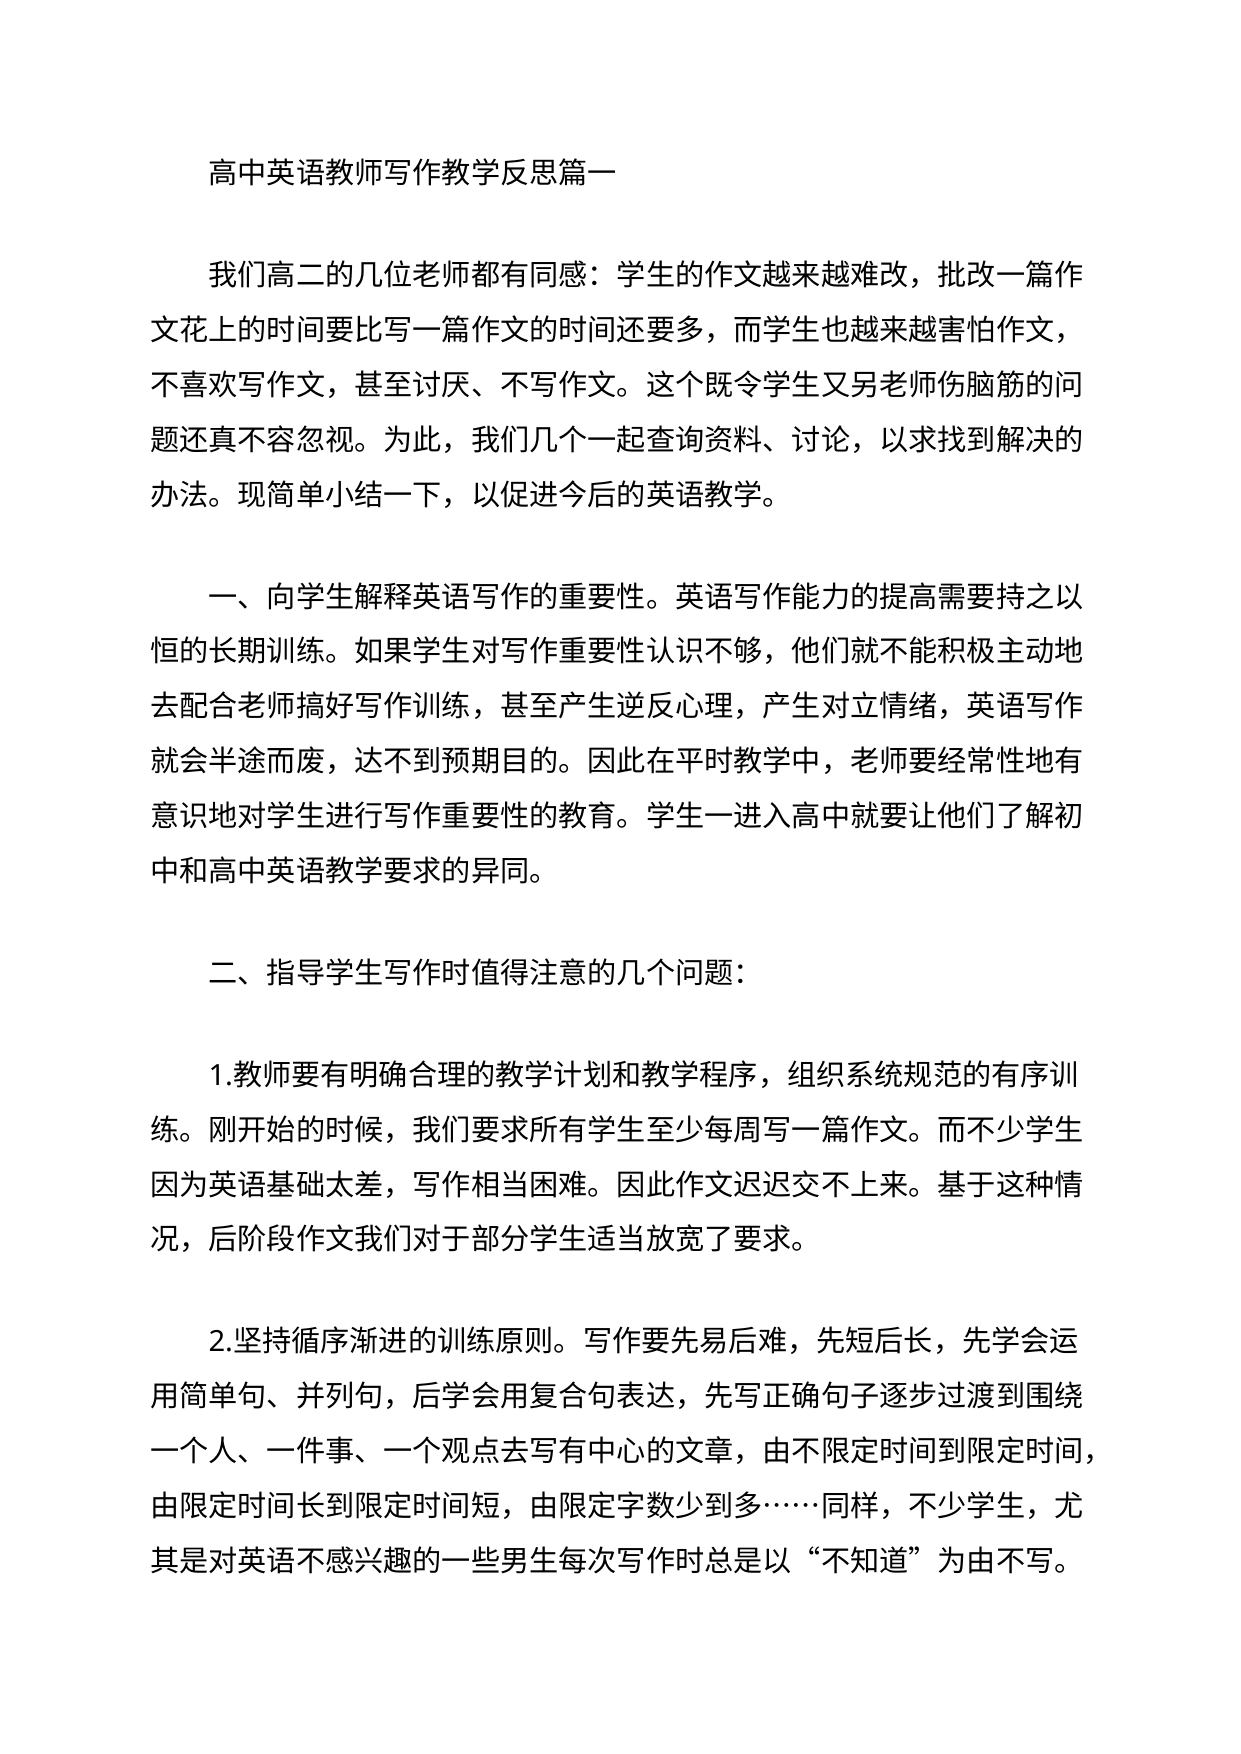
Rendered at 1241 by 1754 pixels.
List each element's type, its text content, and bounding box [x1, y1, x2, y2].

text 我们高二的几位老师都有同感：学生的作文越来越难改，批改一篇作文花上的时间要比写一篇作文的时间还要多，而学生也越来越害怕作文，不喜欢写作文，甚至讨厌、不写作文。这个既令学生又另老师伤脑筋的问题还真不容忽视。为此，我们几个一起查询资料、讨论，以求找到解决的办法。现简单小结一下，以促进今后的英语教学。 [150, 252, 1090, 514]
text 高中英语教师写作教学反思篇一 [150, 150, 1090, 192]
text 二、指导学生写作时值得注意的几个问题： [150, 949, 1090, 992]
text 一、向学生解释英语写作的重要性。英语写作能力的提高需要持之以恒的长期训练。如果学生对写作重要性认识不够，他们就不能积极主动地去配合老师搞好写作训练，甚至产生逆反心理，产生对立情绪，英语写作就会半途而废，达不到预期目的。因此在平时教学中，老师要经常性地有意识地对学生进行写作重要性的教育。学生一进入高中就要让他们了解初中和高中英语教学要求的异同。 [150, 573, 1090, 890]
text 1.教师要有明确合理的教学计划和教学程序，组织系统规范的有序训练。刚开始的时候，我们要求所有学生至少每周写一篇作文。而不少学生因为英语基础太差，写作相当困难。因此作文迟迟交不上来。基于这种情况，后阶段作文我们对于部分学生适当放宽了要求。 [150, 1051, 1090, 1258]
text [150, 1318, 1090, 1580]
